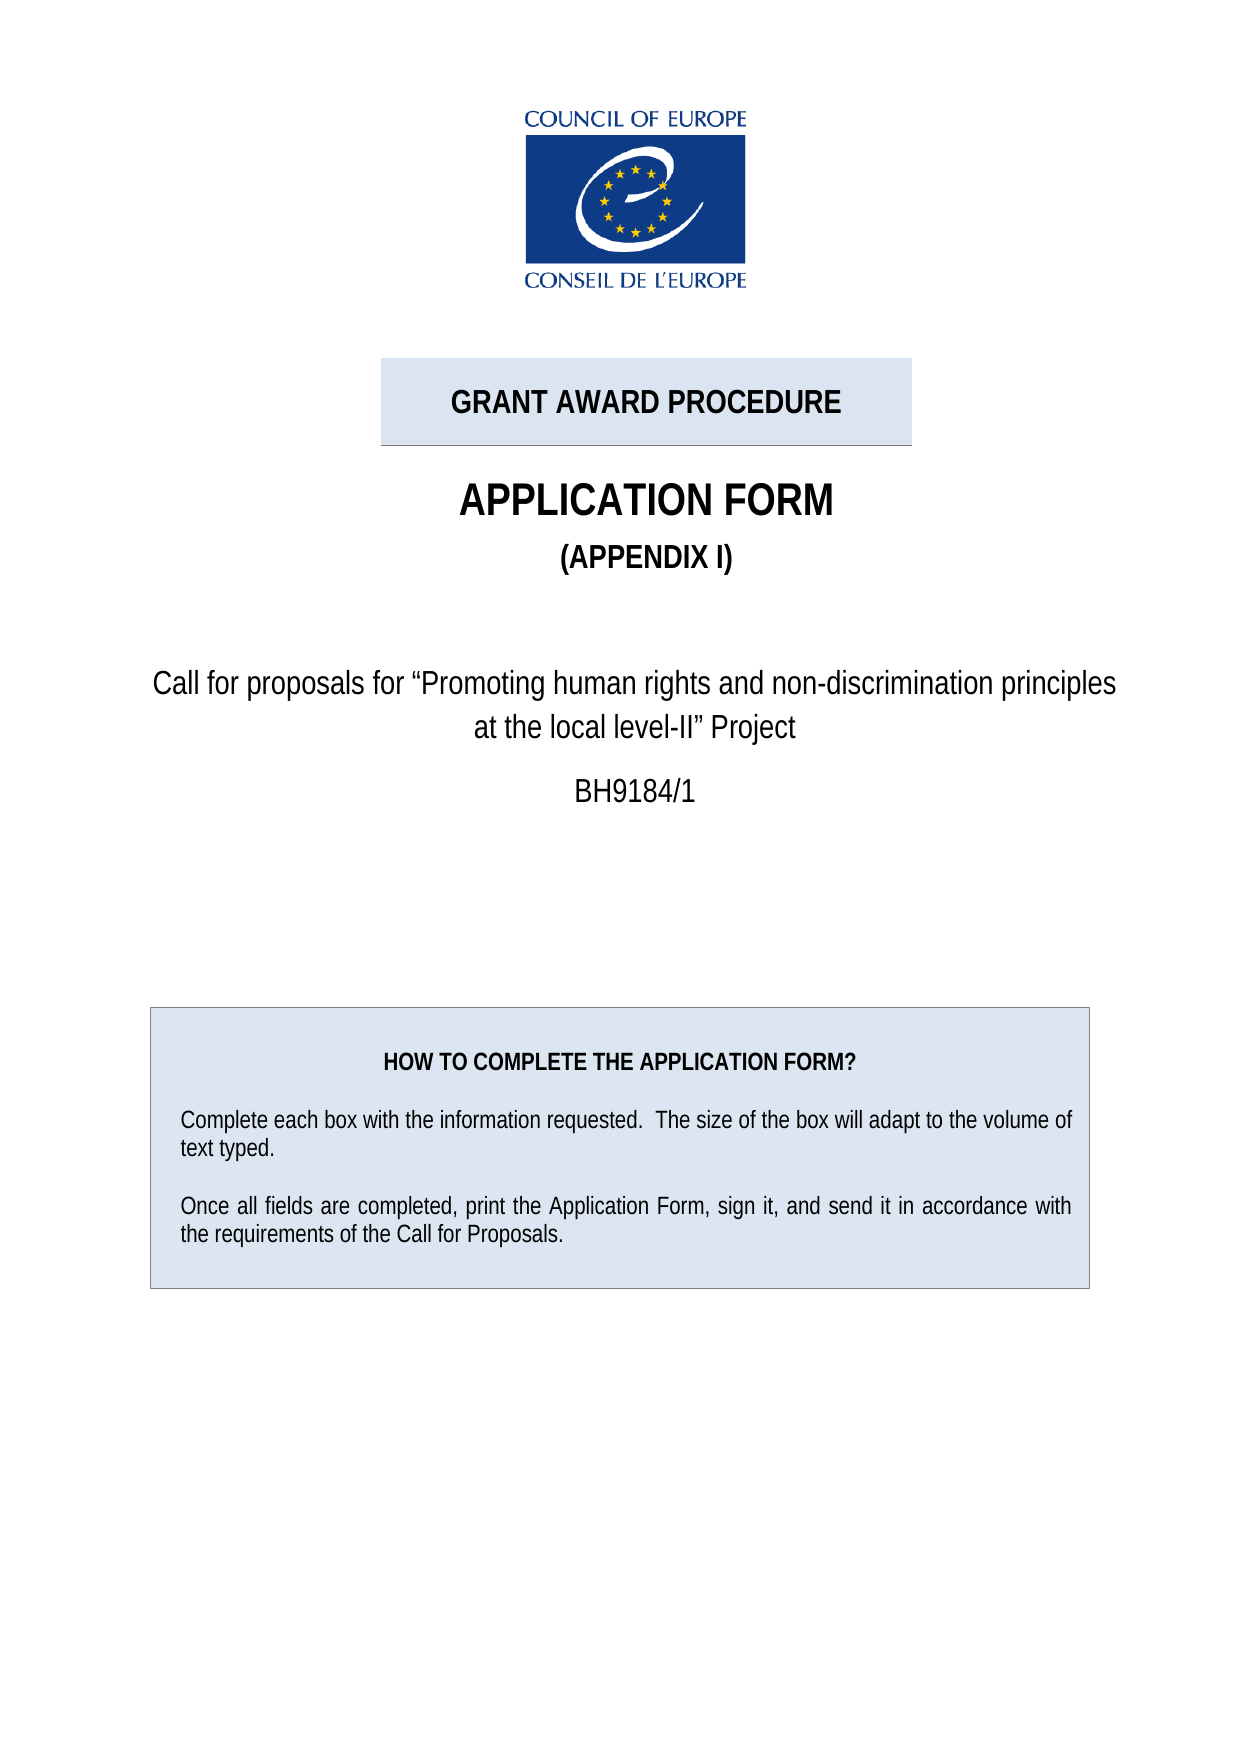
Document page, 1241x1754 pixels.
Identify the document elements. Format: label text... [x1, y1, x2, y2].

text BH9184/1 [148, 772, 1122, 810]
table_cell APPLICATION FORM (APPENDIX I) [381, 446, 912, 591]
table_header GRANT AWARD PROCEDURE [381, 358, 912, 445]
text Call for proposals for “Promoting human rights and non-discrimination principles at the local level-II” Project [148, 663, 1122, 745]
picture [497, 88, 773, 309]
